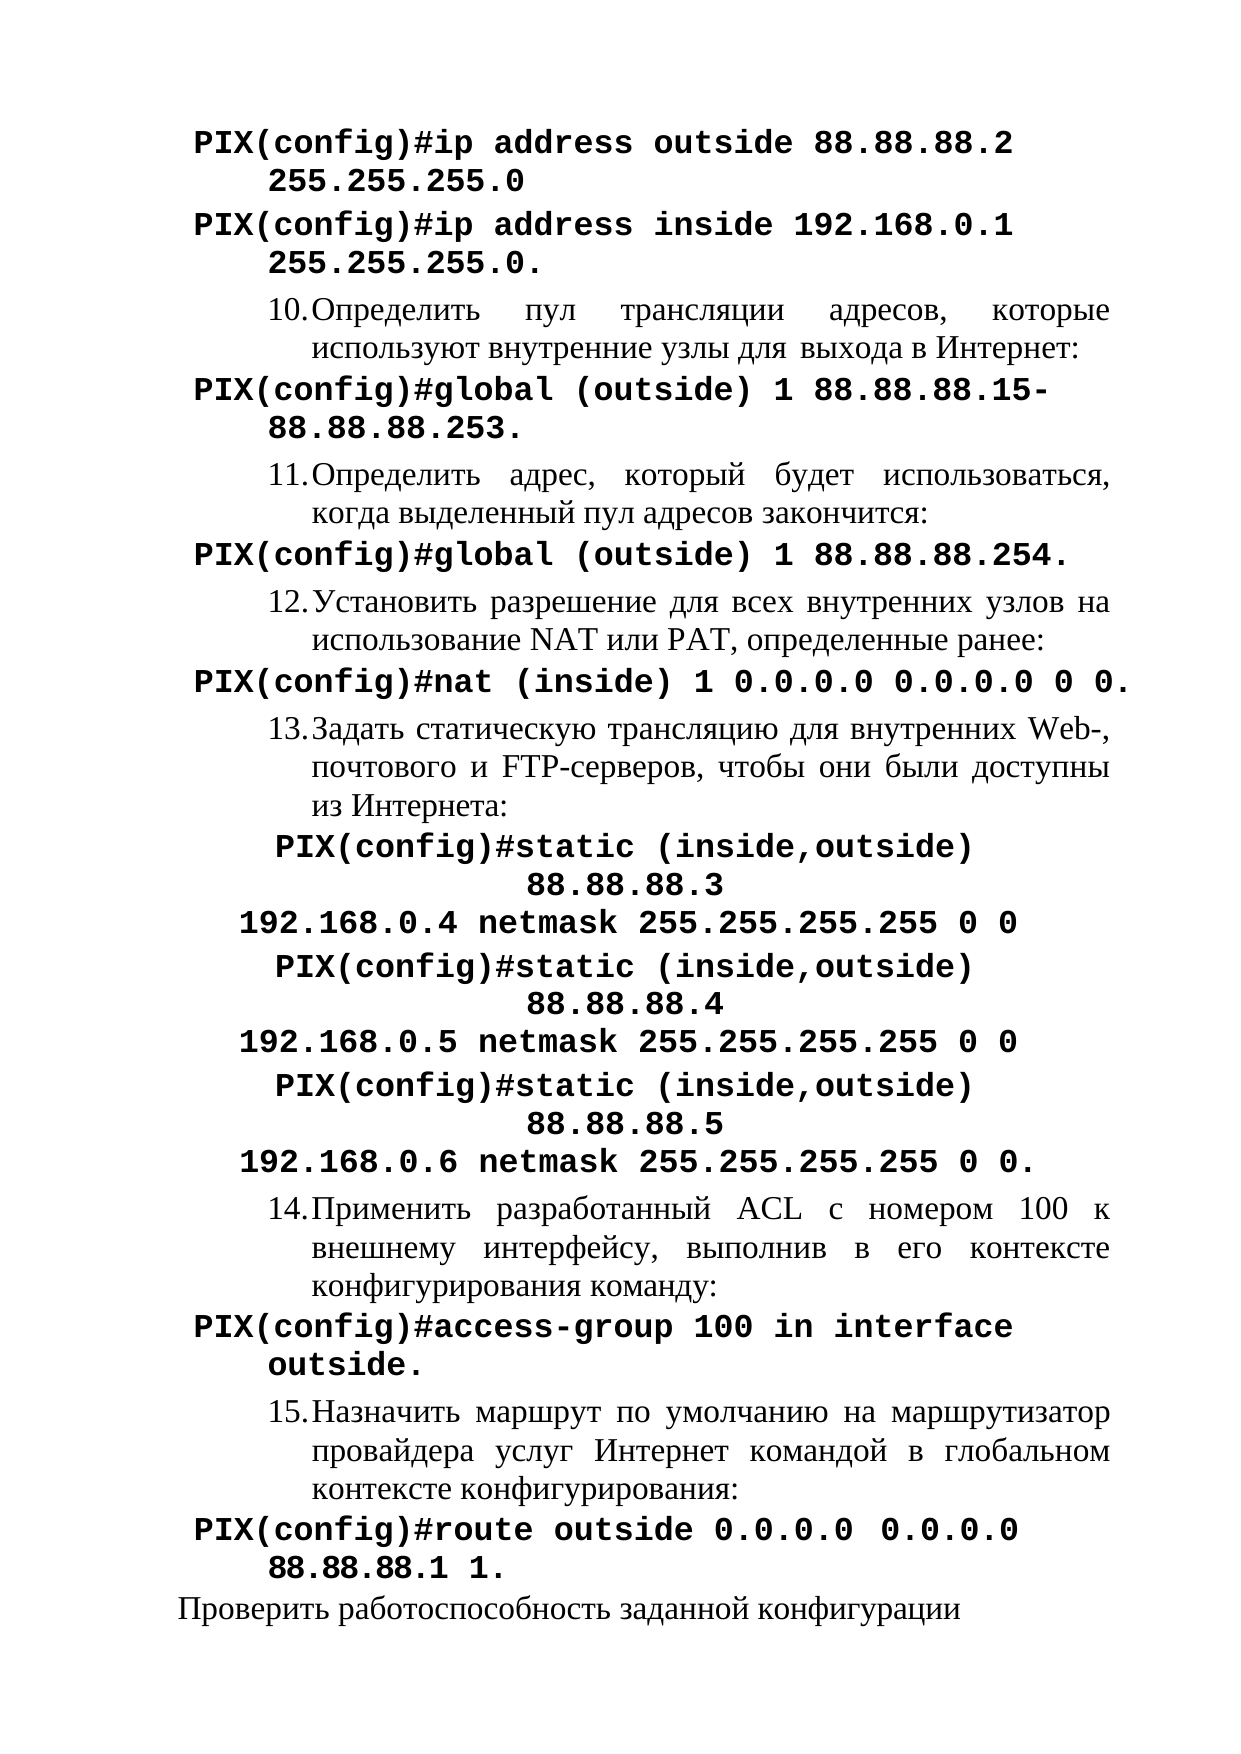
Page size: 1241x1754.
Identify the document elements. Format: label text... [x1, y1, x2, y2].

text PIX(config)#static (inside,outside) 88.88.88.4 [177, 949, 1073, 1025]
list Установить разрешение для всех внутренних узлов на использование NAT или PAT, определенные ранее: [267, 581, 1111, 658]
subtitle PIX(config)#ip address outside 88.88.88.2 255.255.255.0 [193, 126, 1152, 201]
text PIX(config)#static (inside,outside) 88.88.88.3 [177, 829, 1073, 905]
list Определить пул трансляции адресов, которые используют внутренние узлы для выхода в Интернет: [267, 289, 1111, 366]
list netmask 255.255.255.255 0 0. [177, 1144, 1100, 1182]
text 88.88.88.253. [267, 410, 1152, 448]
text PIX(config)#ip address inside 192.168.0.1 255.255.255.0. [193, 208, 1152, 283]
list Применить разработанный ACL с номером 100 к внешнему интерфейсу, выполнив в его контексте конфигурирования команду: [267, 1188, 1111, 1303]
list Определить адрес, который будет использоваться, когда выделенный пул адресов закончится: [267, 454, 1111, 531]
text 88.88.88.1 1. [267, 1551, 1152, 1589]
list netmask 255.255.255.255 0 0 [177, 905, 1080, 943]
subtitle PIX(config)#nat (inside) 1 0.0.0.0 0.0.0.0 0 0. [193, 664, 1152, 702]
list Назначить маршрут по умолчанию на маршрутизатор провайдера услуг Интернет командой в глобальном контексте конфигурирования: [267, 1392, 1111, 1507]
list Задать статическую трансляцию для внутренних Web-, почтового и FTP-серверов, чтобы они были доступны из Интернета: [267, 708, 1111, 823]
subtitle PIX(config)#route outside 0.0.0.0 0.0.0.0 [193, 1513, 1152, 1551]
subtitle PIX(config)#global (outside) 1 88.88.88.254. [193, 537, 1152, 575]
list netmask 255.255.255.255 0 0 [177, 1025, 1080, 1063]
subtitle PIX(config)#global (outside) 1 88.88.88.15- [193, 372, 1152, 410]
text Проверить работоспособность заданной конфигурации [177, 1589, 1152, 1627]
subtitle PIX(config)#access-group 100 in interface outside. [193, 1310, 1016, 1386]
text PIX(config)#static (inside,outside) 88.88.88.5 [177, 1069, 1073, 1144]
